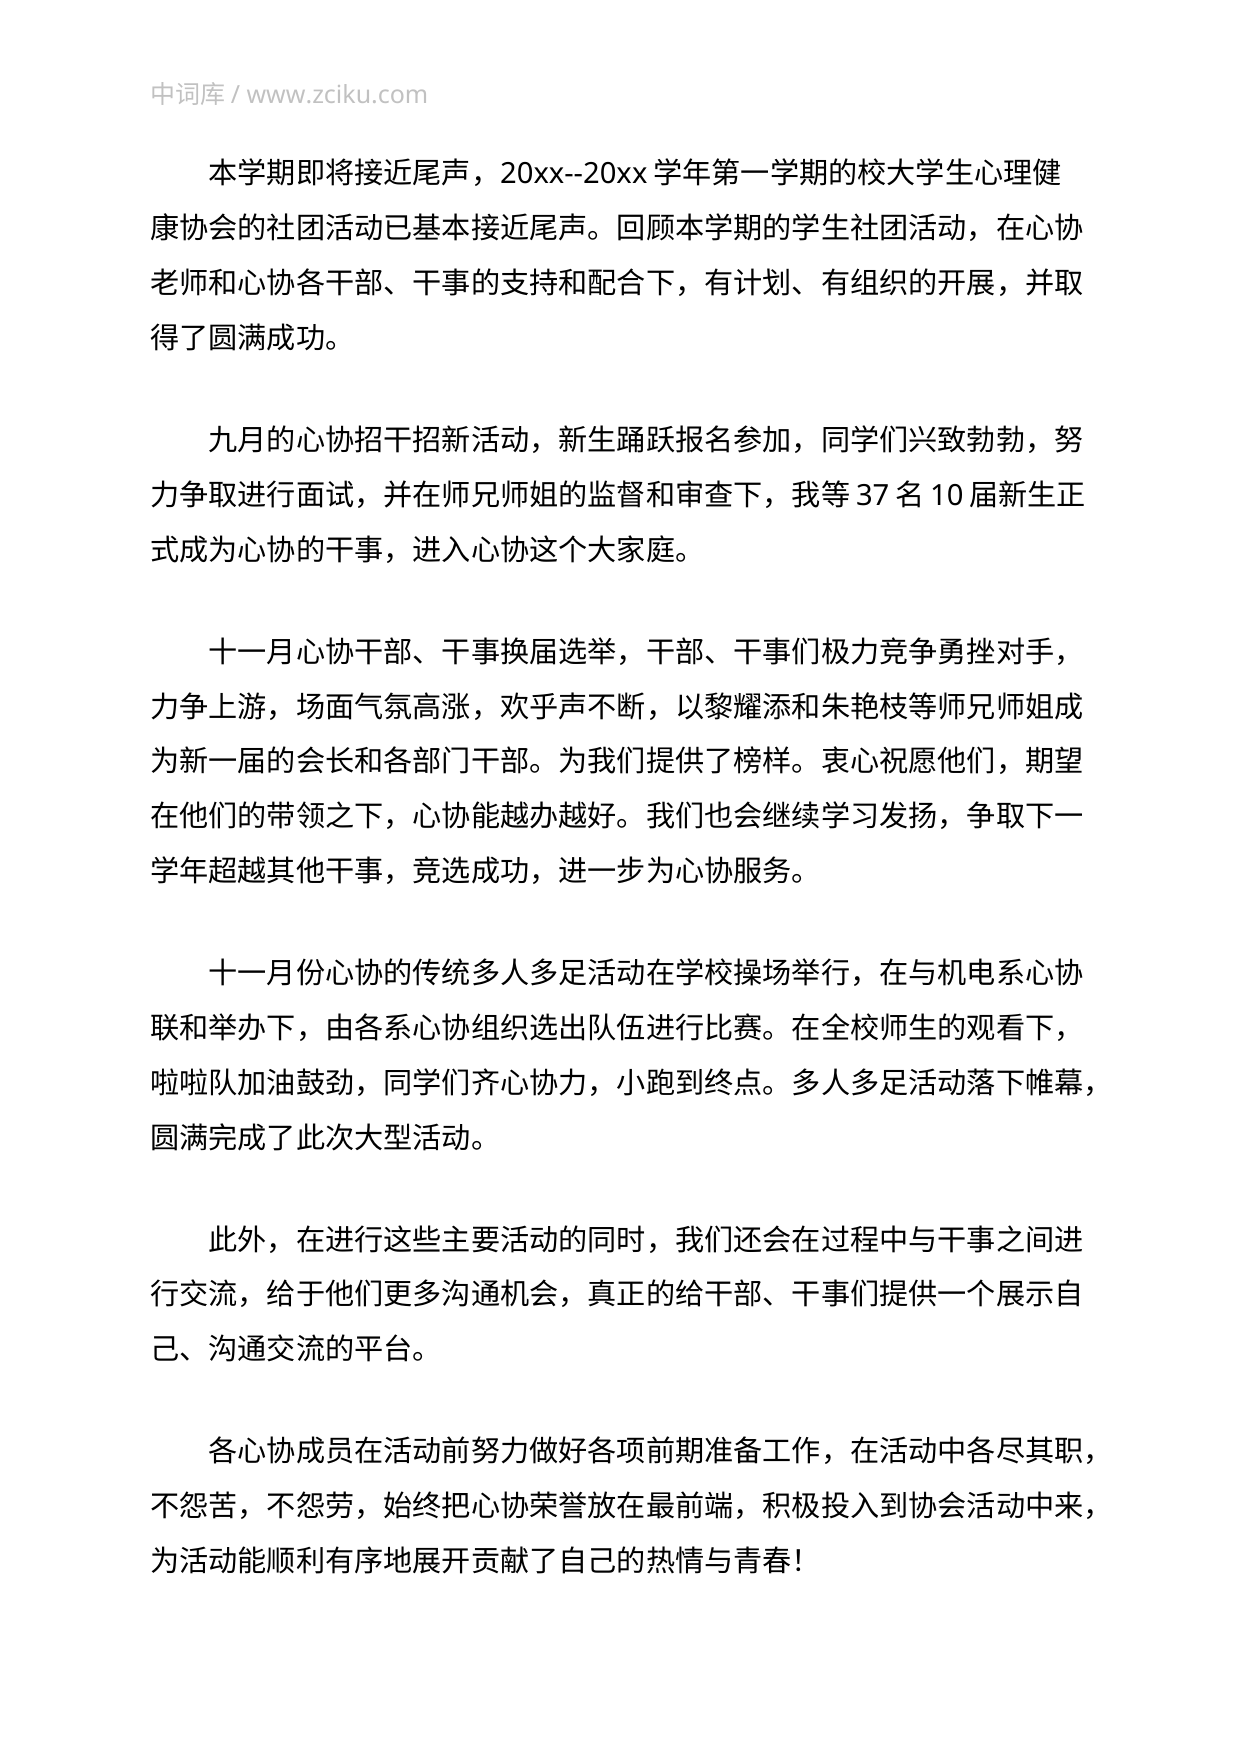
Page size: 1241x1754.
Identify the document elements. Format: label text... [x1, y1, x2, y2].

text 十一月心协干部、干事换届选举，干部、干事们极力竞争勇挫对手，力争上游，场面气氛高涨，欢乎声不断，以黎耀添和朱艳枝等师兄师姐成为新一届的会长和各部门干部。为我们提供了榜样。衷心祝愿他们，期望在他们的带领之下，心协能越办越好。我们也会继续学习发扬，争取下一学年超越其他干事，竞选成功，进一步为心协服务。 [150, 628, 1090, 890]
text 本学期即将接近尾声，20xx--20xx学年第一学期的校大学生心理健康协会的社团活动已基本接近尾声。回顾本学期的学生社团活动，在心协老师和心协各干部、干事的支持和配合下，有计划、有组织的开展，并取得了圆满成功。 [150, 150, 1090, 357]
text 各心协成员在活动前努力做好各项前期准备工作，在活动中各尽其职，不怨苦，不怨劳，始终把心协荣誉放在最前端，积极投入到协会活动中来，为活动能顺利有序地展开贡献了自己的热情与青春！ [150, 1428, 1090, 1580]
text 九月的心协招干招新活动，新生踊跃报名参加，同学们兴致勃勃，努力争取进行面试，并在师兄师姐的监督和审查下，我等37名10届新生正式成为心协的干事，进入心协这个大家庭。 [150, 417, 1090, 569]
text 十一月份心协的传统多人多足活动在学校操场举行，在与机电系心协联和举办下，由各系心协组织选出队伍进行比赛。在全校师生的观看下，啦啦队加油鼓劲，同学们齐心协力，小跑到终点。多人多足活动落下帷幕，圆满完成了此次大型活动。 [150, 949, 1090, 1157]
text 此外，在进行这些主要活动的同时，我们还会在过程中与干事之间进行交流，给于他们更多沟通机会，真正的给干部、干事们提供一个展示自己、沟通交流的平台。 [150, 1216, 1090, 1368]
